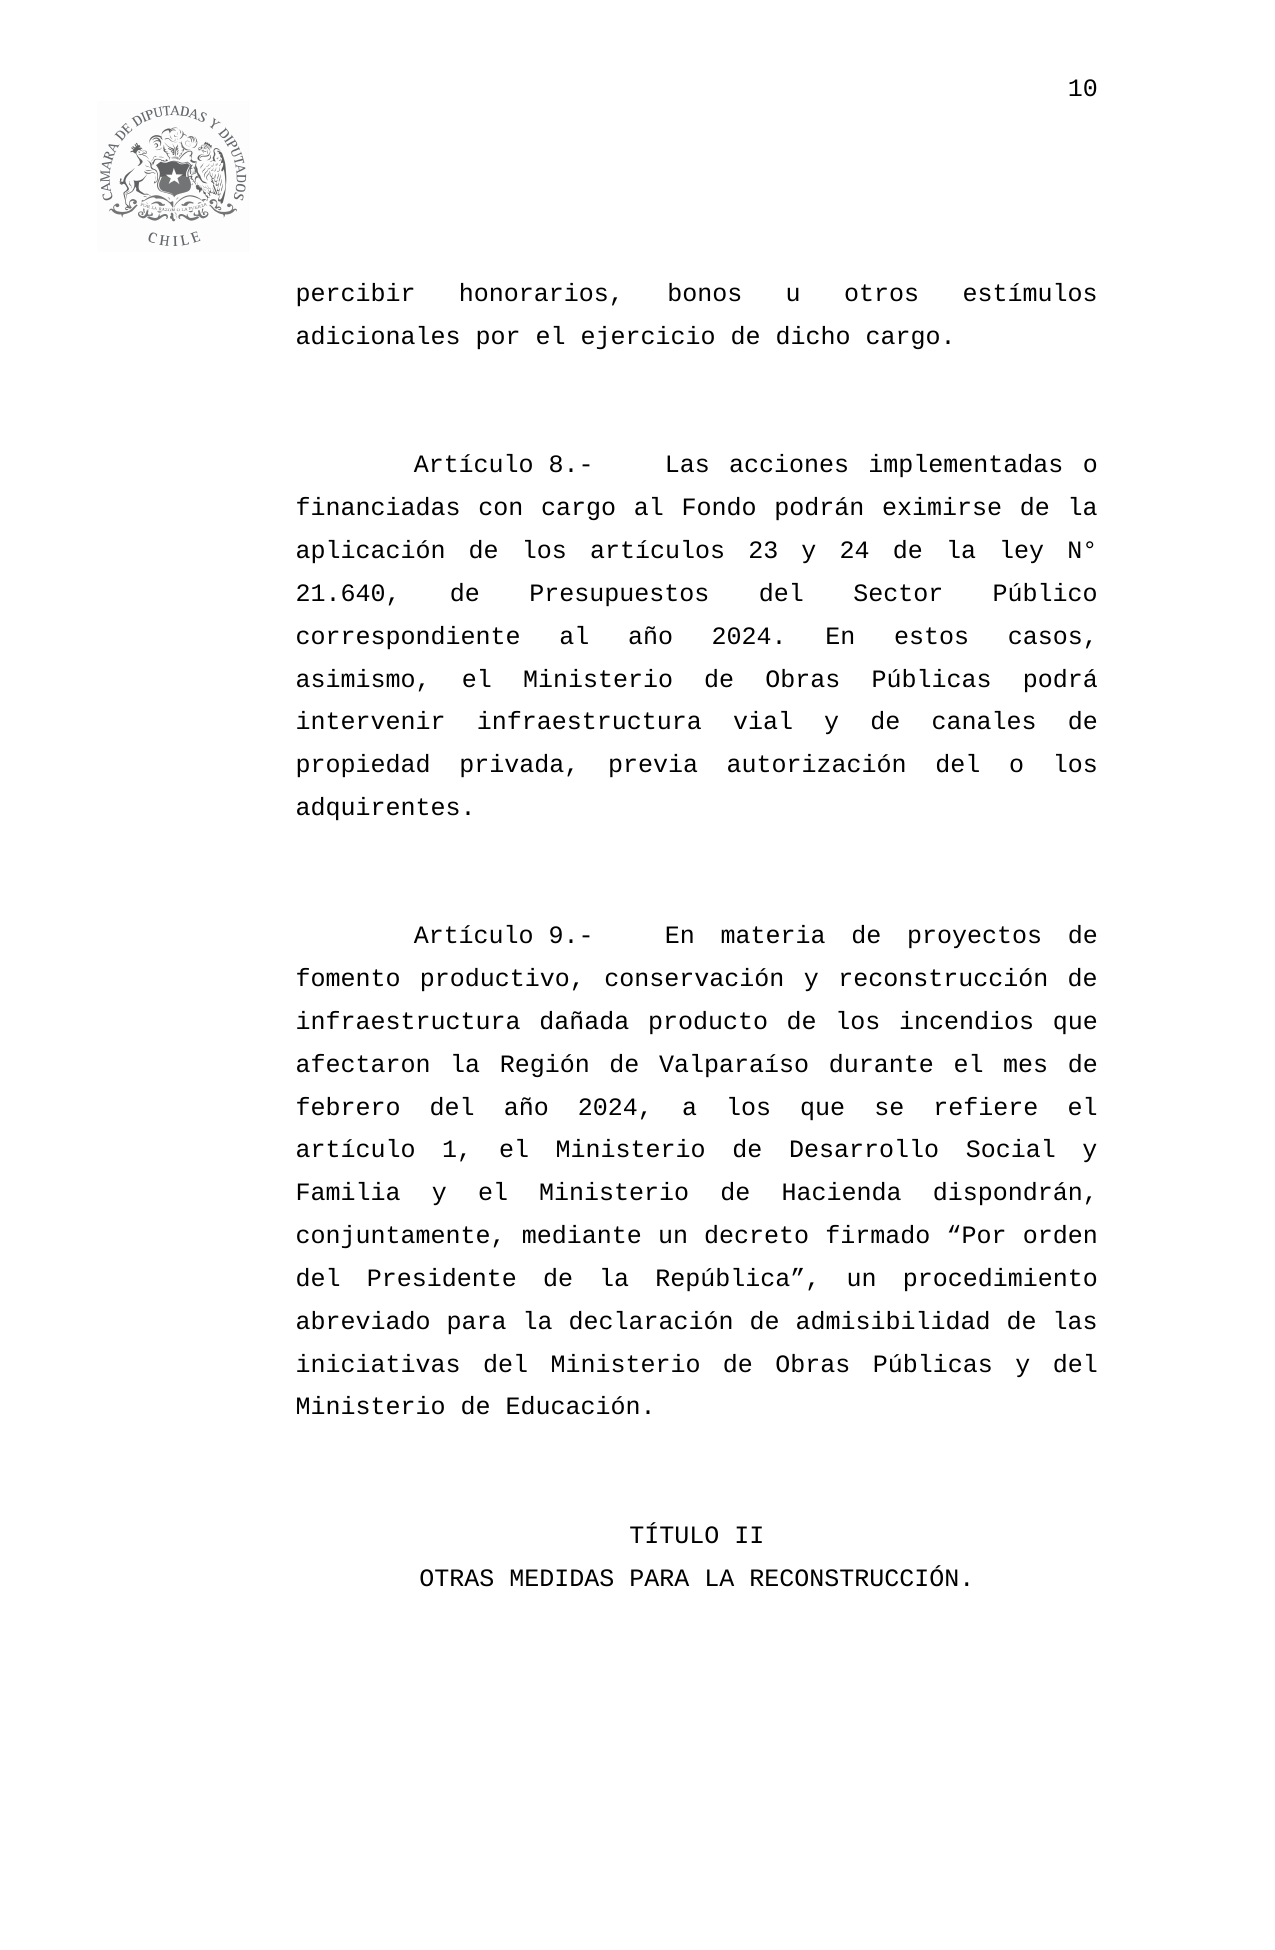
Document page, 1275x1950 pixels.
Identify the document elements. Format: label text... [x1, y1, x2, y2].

text Artículo 8.- Las acciones implementadas o financiadas con cargo al Fondo podrán eximirse de la aplicación de los artículos 23 y 24 de la ley N° 21.640, de Presupuestos del Sector Público correspondiente al año 2024. En estos casos, asimismo, el Ministerio de Obras Públicas podrá intervenir infraestructura vial y de canales de propiedad privada, previa autorización del o los adquirentes. [295, 452, 1098, 823]
text TÍTULO II [295, 1522, 1098, 1551]
text OTRAS MEDIDAS PARA LA RECONSTRUCCIÓN. [295, 1565, 1098, 1593]
picture [97, 101, 249, 252]
text Artículo 9.- En materia de proyectos de fomento productivo, conservación y reconstrucción de infraestructura dañada producto de los incendios que afectaron la Región de Valparaíso durante el mes de febrero del año 2024, a los que se refiere el artículo 1, el Ministerio de Desarrollo Social y Familia y el Ministerio de Hacienda dispondrán, conjuntamente, mediante un decreto firmado “Por orden del Presidente de la República”, un procedimiento abreviado para la declaración de admisibilidad de las iniciativas del Ministerio de Obras Públicas y del Ministerio de Educación. [295, 923, 1098, 1422]
